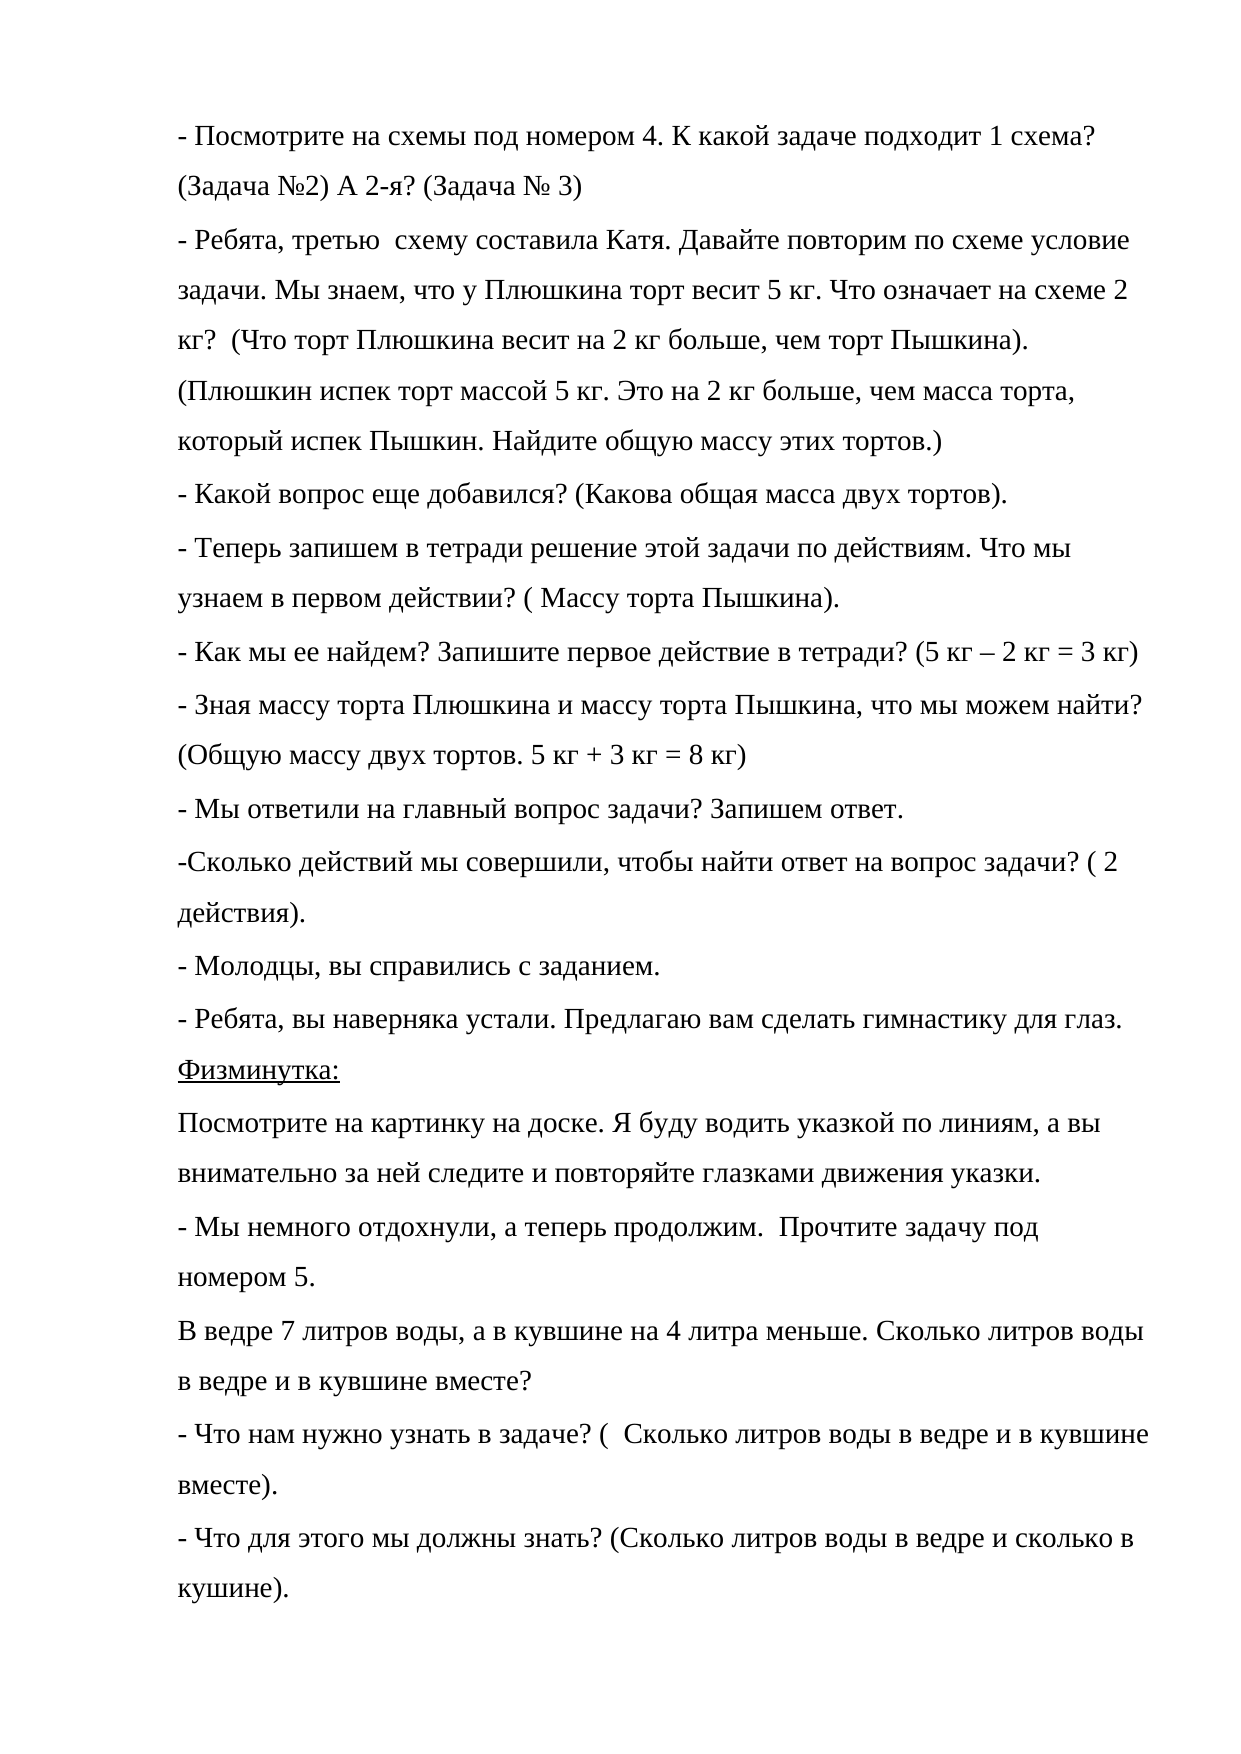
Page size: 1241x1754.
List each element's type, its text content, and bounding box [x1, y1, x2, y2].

text - Что для этого мы должны знать? (Сколько литров воды в ведре и сколько в кушине). [177, 1520, 1152, 1604]
text - Какой вопрос еще добавился? (Какова общая масса двух тортов). [177, 477, 1152, 510]
text - Мы немного отдохнули, а теперь продолжим. Прочтите задачу под номером 5. [177, 1209, 1152, 1293]
text - Молодцы, вы справились с заданием. [177, 948, 1152, 982]
text -Сколько действий мы совершили, чтобы найти ответ на вопрос задачи? ( 2 действия). [177, 844, 1152, 928]
text - Зная массу торта Плюшкина и массу торта Пышкина, что мы можем найти? (Общую массу двух тортов. 5 кг + 3 кг = 8 кг) [177, 687, 1152, 771]
text - Ребята, третью схему составила Катя. Давайте повторим по схеме условие задачи. Мы знаем, что у Плюшкина торт весит 5 кг. Что означает на схеме 2 кг? (Что торт Плюшкина весит на 2 кг больше, чем торт Пышкина). (Плюшкин испек торт массой 5 кг. Это на 2 кг больше, чем масса торта, который испек Пышкин. Найдите общую массу этих тортов.) [177, 222, 1152, 457]
text В ведре 7 литров воды, а в кувшине на 4 литра меньше. Сколько литров воды в ведре и в кувшине вместе? [177, 1313, 1152, 1397]
text - Что нам нужно узнать в задаче? ( Сколько литров воды в ведре и в кувшине вместе). [177, 1417, 1152, 1500]
text - Мы ответили на главный вопрос задачи? Запишем ответ. [177, 791, 1152, 824]
text - Теперь запишем в тетради решение этой задачи по действиям. Что мы узнаем в первом действии? ( Массу торта Пышкина). [177, 530, 1152, 614]
text - Ребята, вы наверняка устали. Предлагаю вам сделать гимнастику для глаз. Физминутка: [177, 1002, 1152, 1085]
text - Посмотрите на схемы под номером 4. К какой задаче подходит 1 схема? (Задача №2) А 2-я? (Задача № 3) [177, 118, 1152, 202]
text Посмотрите на картинку на доске. Я буду водить указкой по линиям, а вы внимательно за ней следите и повторяйте глазками движения указки. [177, 1105, 1152, 1189]
text - Как мы ее найдем? Запишите первое действие в тетради? (5 кг – 2 кг = 3 кг) [177, 634, 1152, 667]
